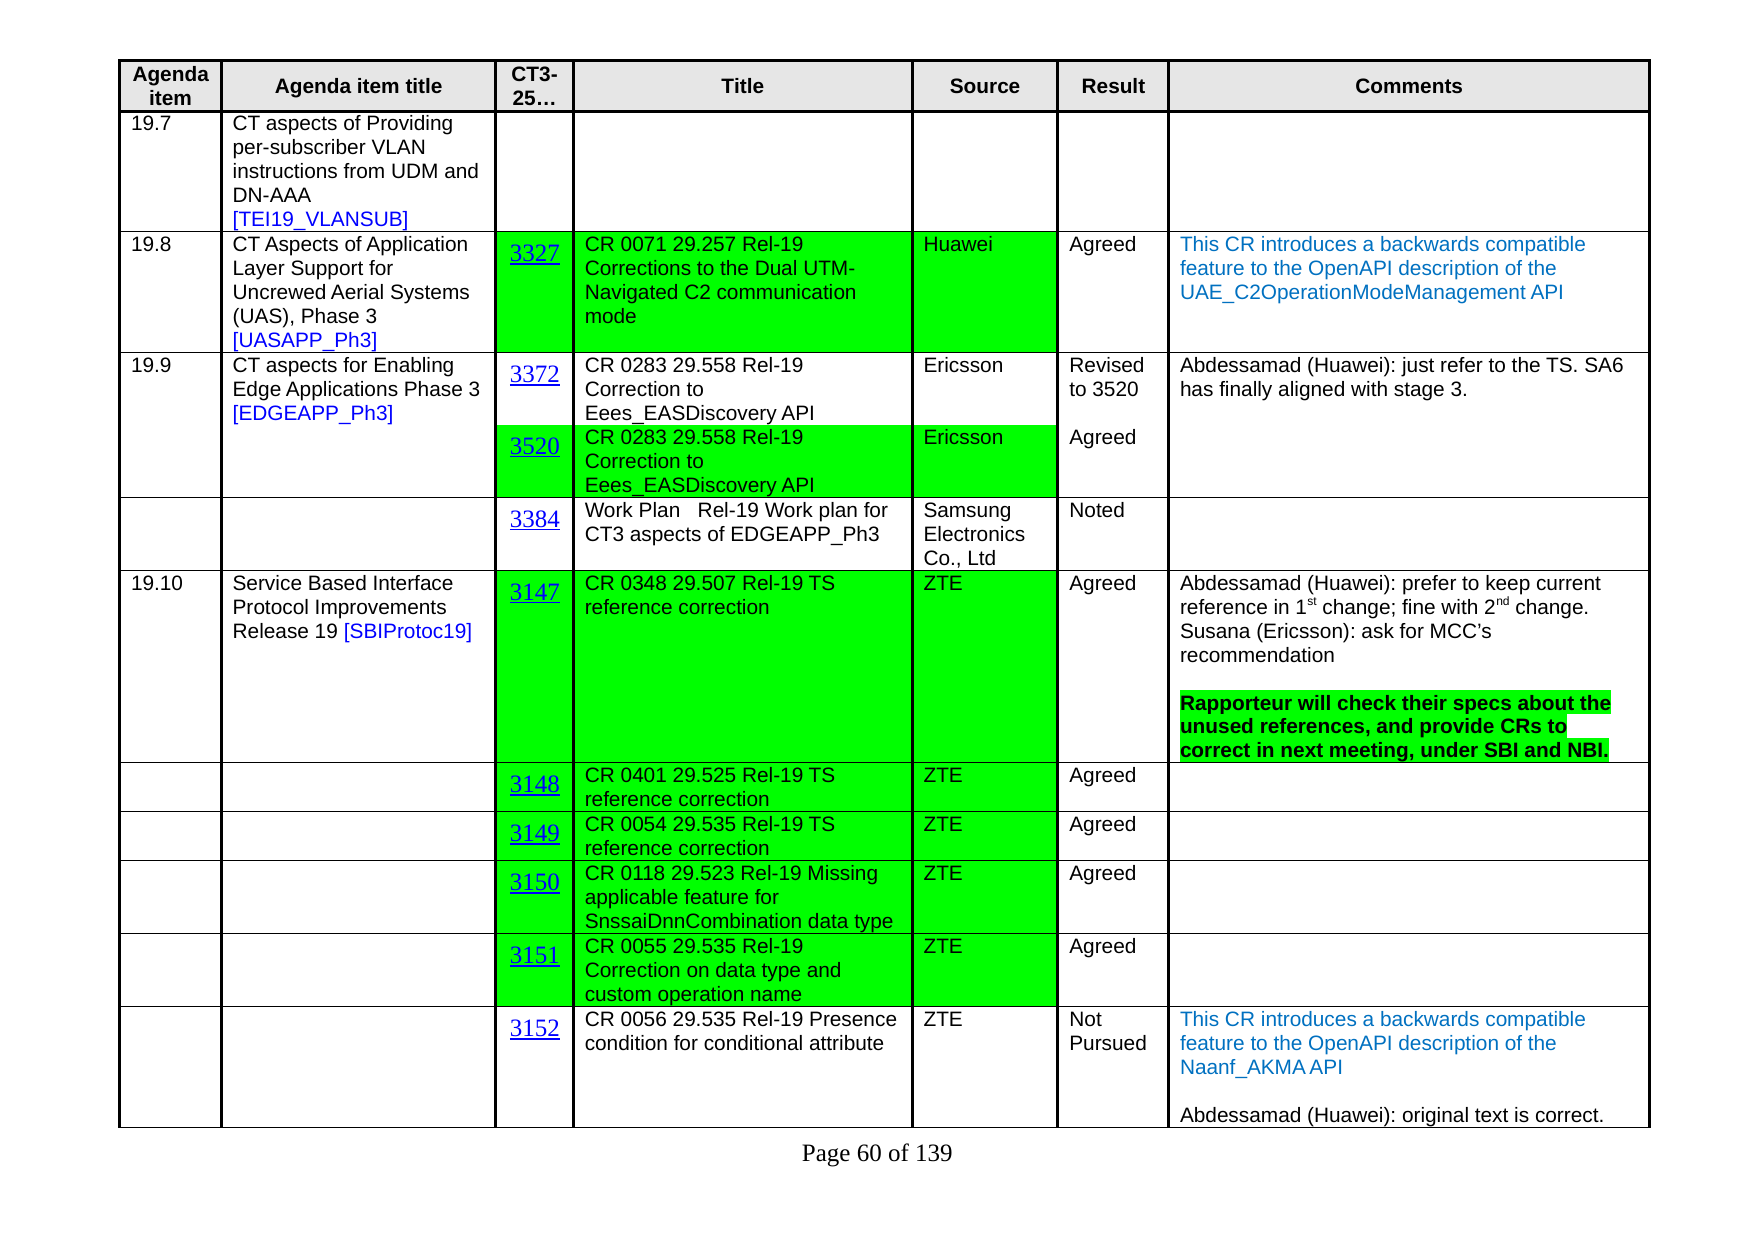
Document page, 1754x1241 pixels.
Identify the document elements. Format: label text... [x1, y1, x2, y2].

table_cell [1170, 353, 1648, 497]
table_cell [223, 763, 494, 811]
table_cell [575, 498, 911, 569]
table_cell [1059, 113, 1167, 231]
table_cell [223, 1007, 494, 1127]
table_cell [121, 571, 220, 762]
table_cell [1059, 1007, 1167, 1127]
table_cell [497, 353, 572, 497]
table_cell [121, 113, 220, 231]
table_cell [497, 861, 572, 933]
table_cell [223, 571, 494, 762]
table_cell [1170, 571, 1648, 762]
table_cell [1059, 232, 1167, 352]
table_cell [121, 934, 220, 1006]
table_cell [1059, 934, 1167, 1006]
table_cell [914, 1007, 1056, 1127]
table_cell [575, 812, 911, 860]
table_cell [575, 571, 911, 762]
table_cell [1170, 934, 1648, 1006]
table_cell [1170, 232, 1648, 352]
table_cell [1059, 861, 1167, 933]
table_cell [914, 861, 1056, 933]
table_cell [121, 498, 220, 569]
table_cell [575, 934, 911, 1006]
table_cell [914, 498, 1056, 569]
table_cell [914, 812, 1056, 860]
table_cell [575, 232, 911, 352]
table_header Agenda item [121, 62, 220, 110]
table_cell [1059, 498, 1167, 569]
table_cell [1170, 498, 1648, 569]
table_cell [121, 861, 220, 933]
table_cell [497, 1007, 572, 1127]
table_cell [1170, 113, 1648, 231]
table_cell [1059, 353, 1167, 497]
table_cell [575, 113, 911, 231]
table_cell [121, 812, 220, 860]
table_header Title [575, 62, 911, 110]
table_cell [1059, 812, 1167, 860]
table_header Result [1059, 62, 1167, 110]
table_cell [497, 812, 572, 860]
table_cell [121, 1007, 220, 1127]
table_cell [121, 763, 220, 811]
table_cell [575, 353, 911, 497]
table_header Comments [1170, 62, 1648, 110]
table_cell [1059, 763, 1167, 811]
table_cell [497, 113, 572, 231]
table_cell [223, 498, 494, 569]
table_header Source [914, 62, 1056, 110]
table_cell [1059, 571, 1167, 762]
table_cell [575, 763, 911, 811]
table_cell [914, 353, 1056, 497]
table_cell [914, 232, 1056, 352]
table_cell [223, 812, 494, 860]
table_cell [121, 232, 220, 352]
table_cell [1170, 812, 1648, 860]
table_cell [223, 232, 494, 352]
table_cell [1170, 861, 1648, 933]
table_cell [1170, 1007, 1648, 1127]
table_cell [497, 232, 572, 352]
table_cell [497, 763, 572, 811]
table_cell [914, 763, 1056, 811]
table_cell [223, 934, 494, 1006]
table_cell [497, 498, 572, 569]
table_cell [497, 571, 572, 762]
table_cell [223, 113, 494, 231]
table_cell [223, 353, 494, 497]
table_header Agenda item title [223, 62, 494, 110]
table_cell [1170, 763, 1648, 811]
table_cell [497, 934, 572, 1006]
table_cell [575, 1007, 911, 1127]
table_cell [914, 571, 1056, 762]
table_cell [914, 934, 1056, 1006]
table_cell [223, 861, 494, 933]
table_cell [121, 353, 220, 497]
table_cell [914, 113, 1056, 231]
table_header CT3-25… [497, 62, 572, 110]
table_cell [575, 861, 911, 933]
